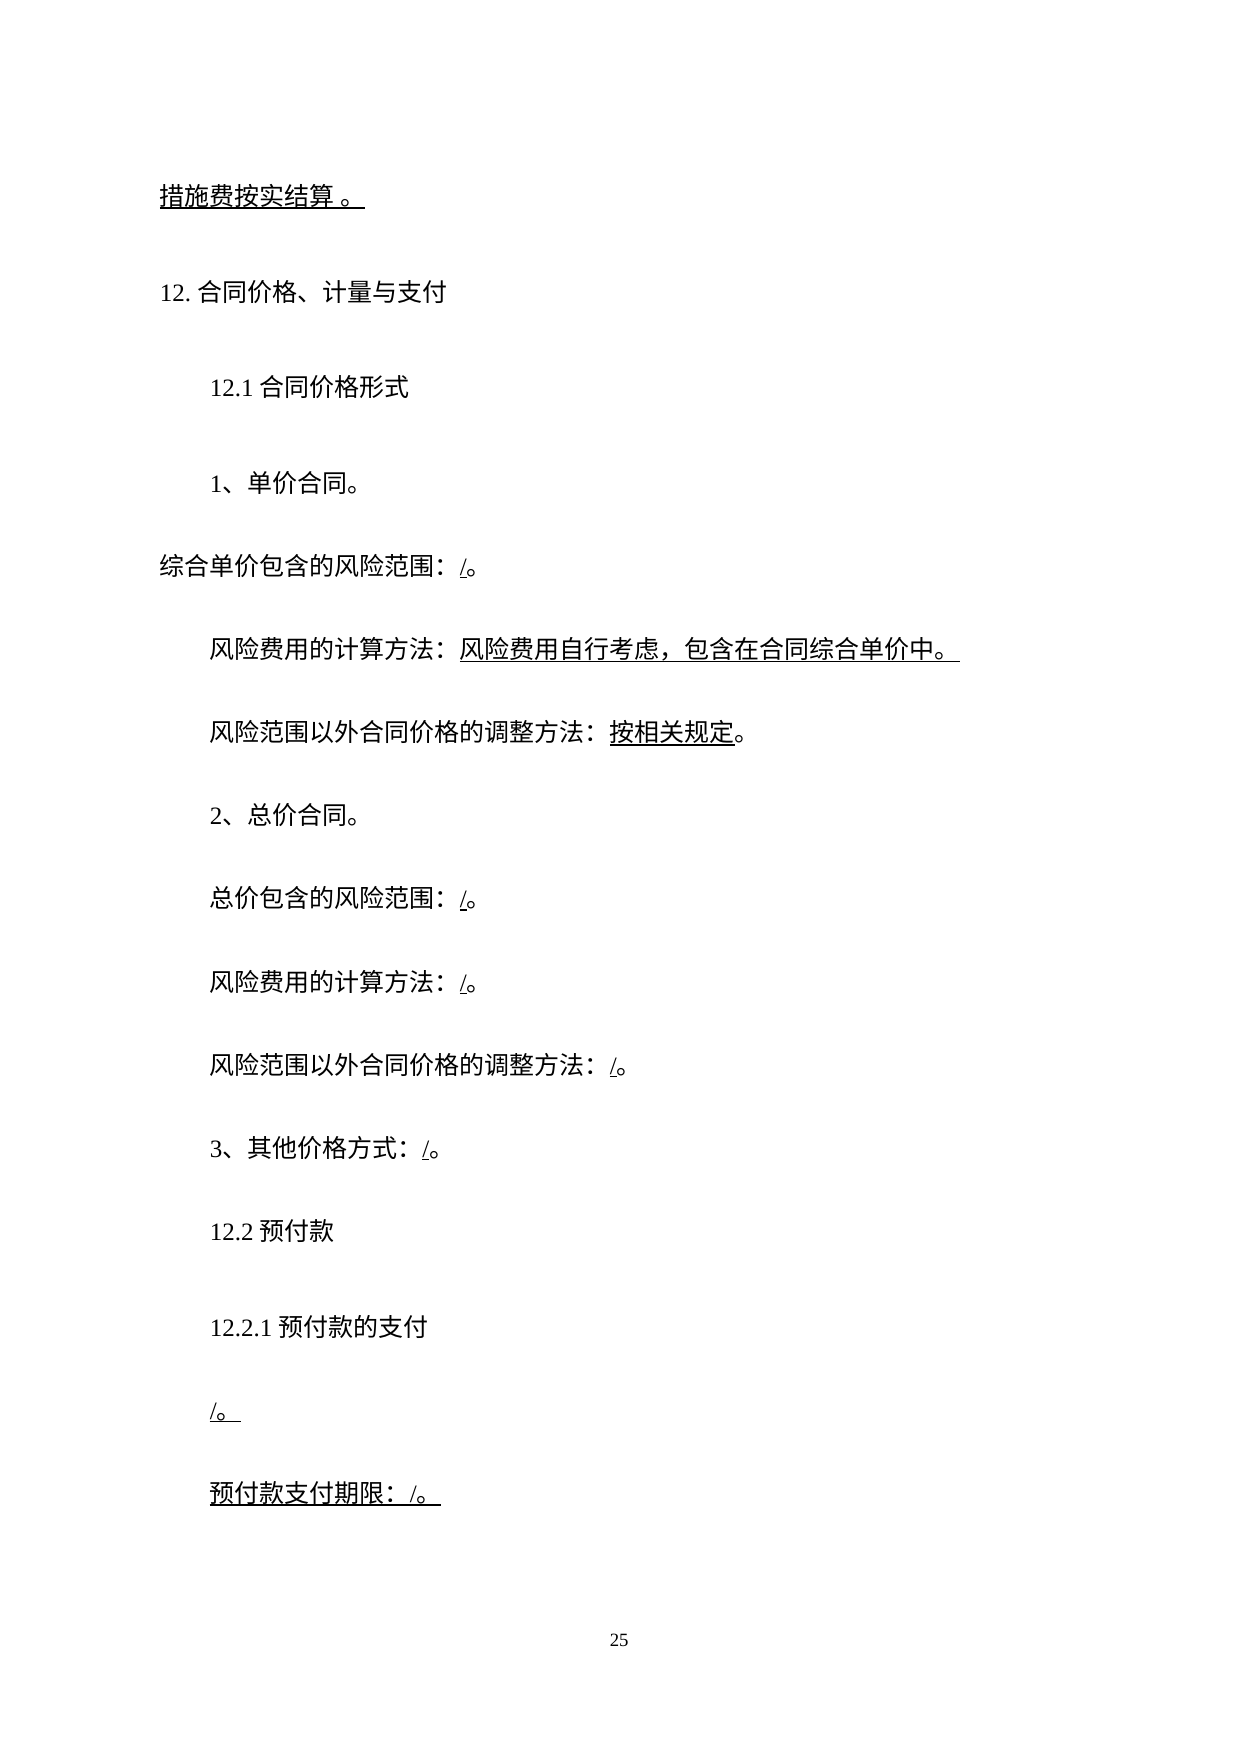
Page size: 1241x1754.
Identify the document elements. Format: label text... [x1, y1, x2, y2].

text 风险费用的计算方法：/。 [159, 948, 1078, 1013]
text 1、单价合同。 [159, 449, 1078, 514]
text 风险范围以外合同价格的调整方法：/。 [159, 1031, 1078, 1096]
text 总价包含的风险范围：/。 [159, 864, 1078, 929]
text /。 [159, 1376, 1078, 1441]
text 综合单价包含的风险范围：/。 [159, 532, 1078, 597]
text 预付款支付期限：/。 [159, 1459, 1078, 1524]
text 2、总价合同。 [159, 781, 1078, 846]
text 12.2 预付款 [159, 1197, 1078, 1262]
text 12.2.1 预付款的支付 [159, 1293, 1078, 1358]
text 12.1 合同价格形式 [159, 353, 1078, 418]
text 3、其他价格方式：/。 [159, 1114, 1078, 1179]
text 风险范围以外合同价格的调整方法：按相关规定。 [159, 698, 1078, 763]
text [159, 162, 1078, 227]
text 风险费用的计算方法：风险费用自行考虑，包含在合同综合单价中。 [159, 615, 1078, 680]
subtitle 12. 合同价格、计量与支付 [159, 258, 1078, 323]
